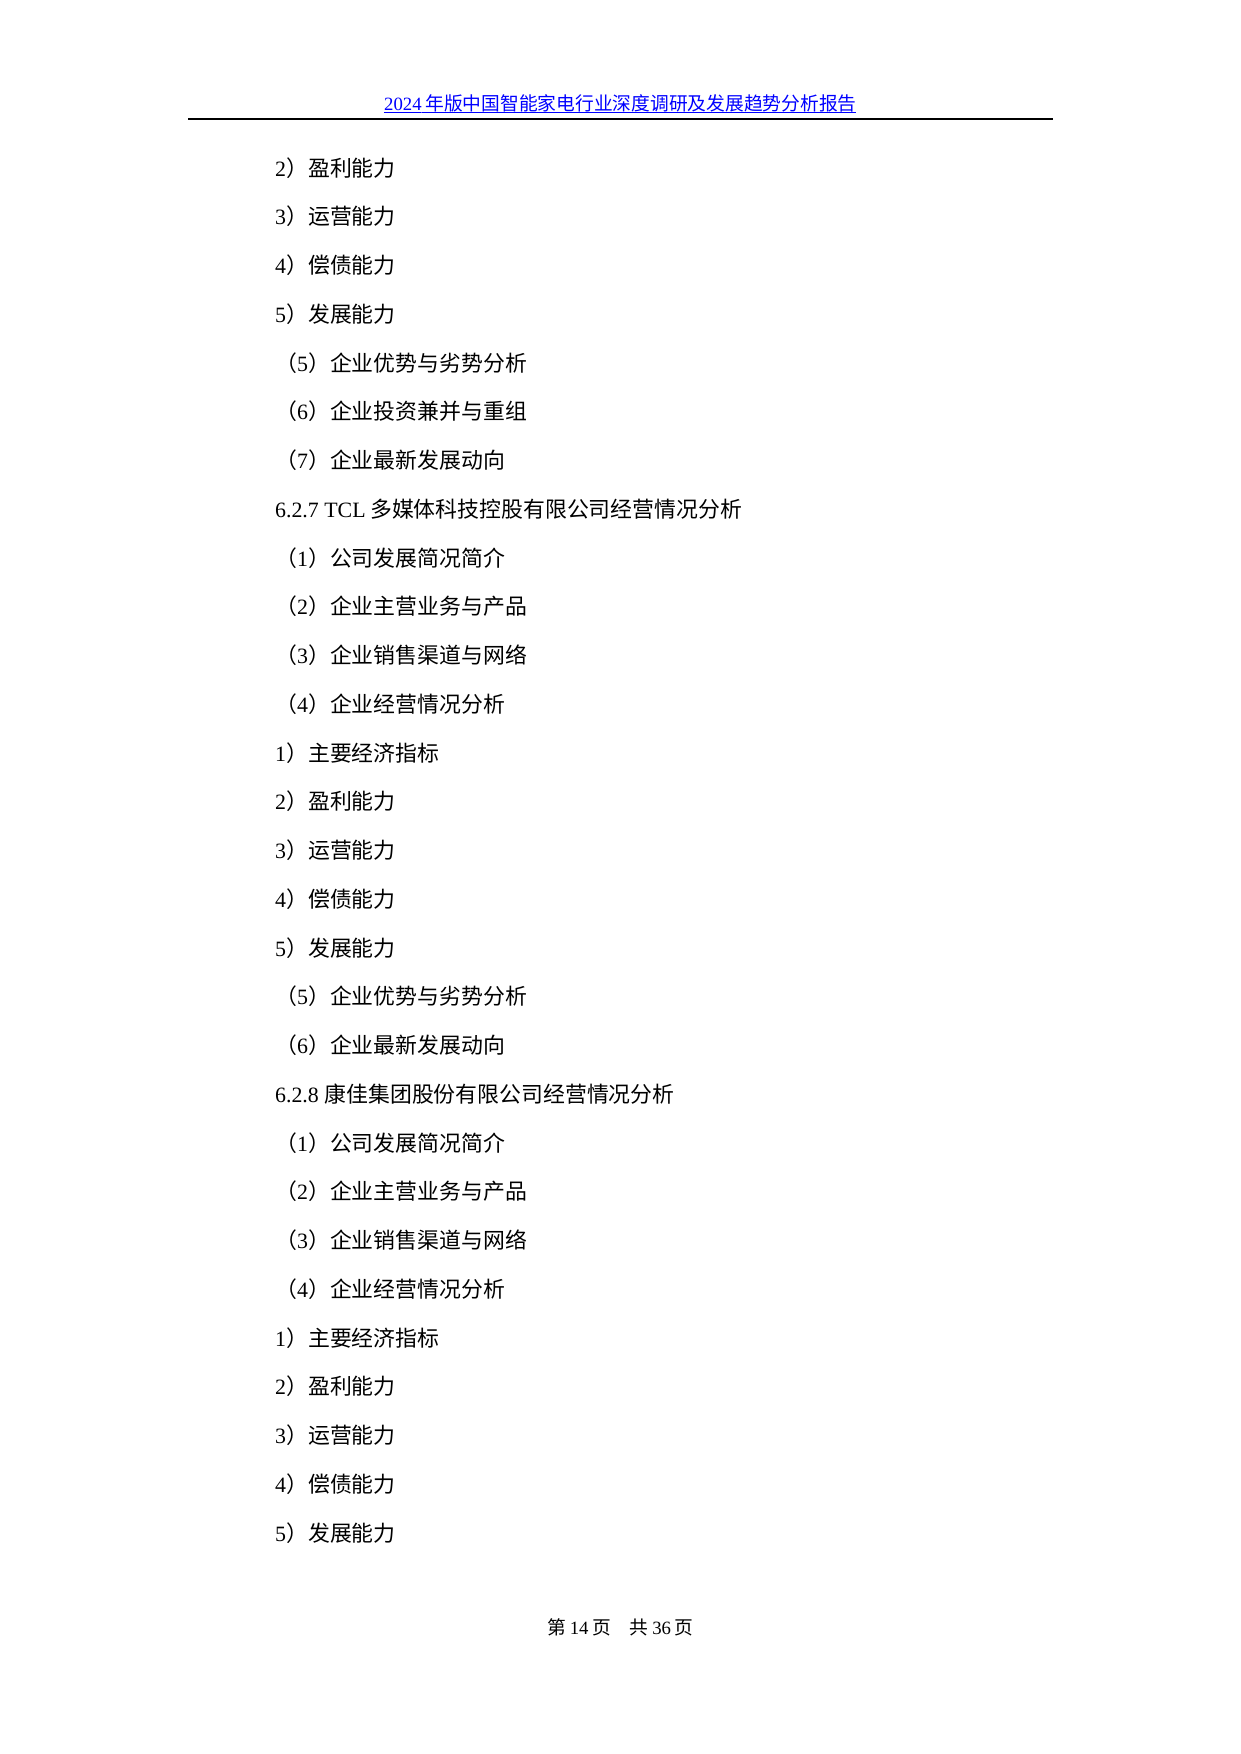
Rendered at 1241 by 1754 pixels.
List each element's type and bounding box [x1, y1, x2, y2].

text [187, 150, 1053, 1548]
